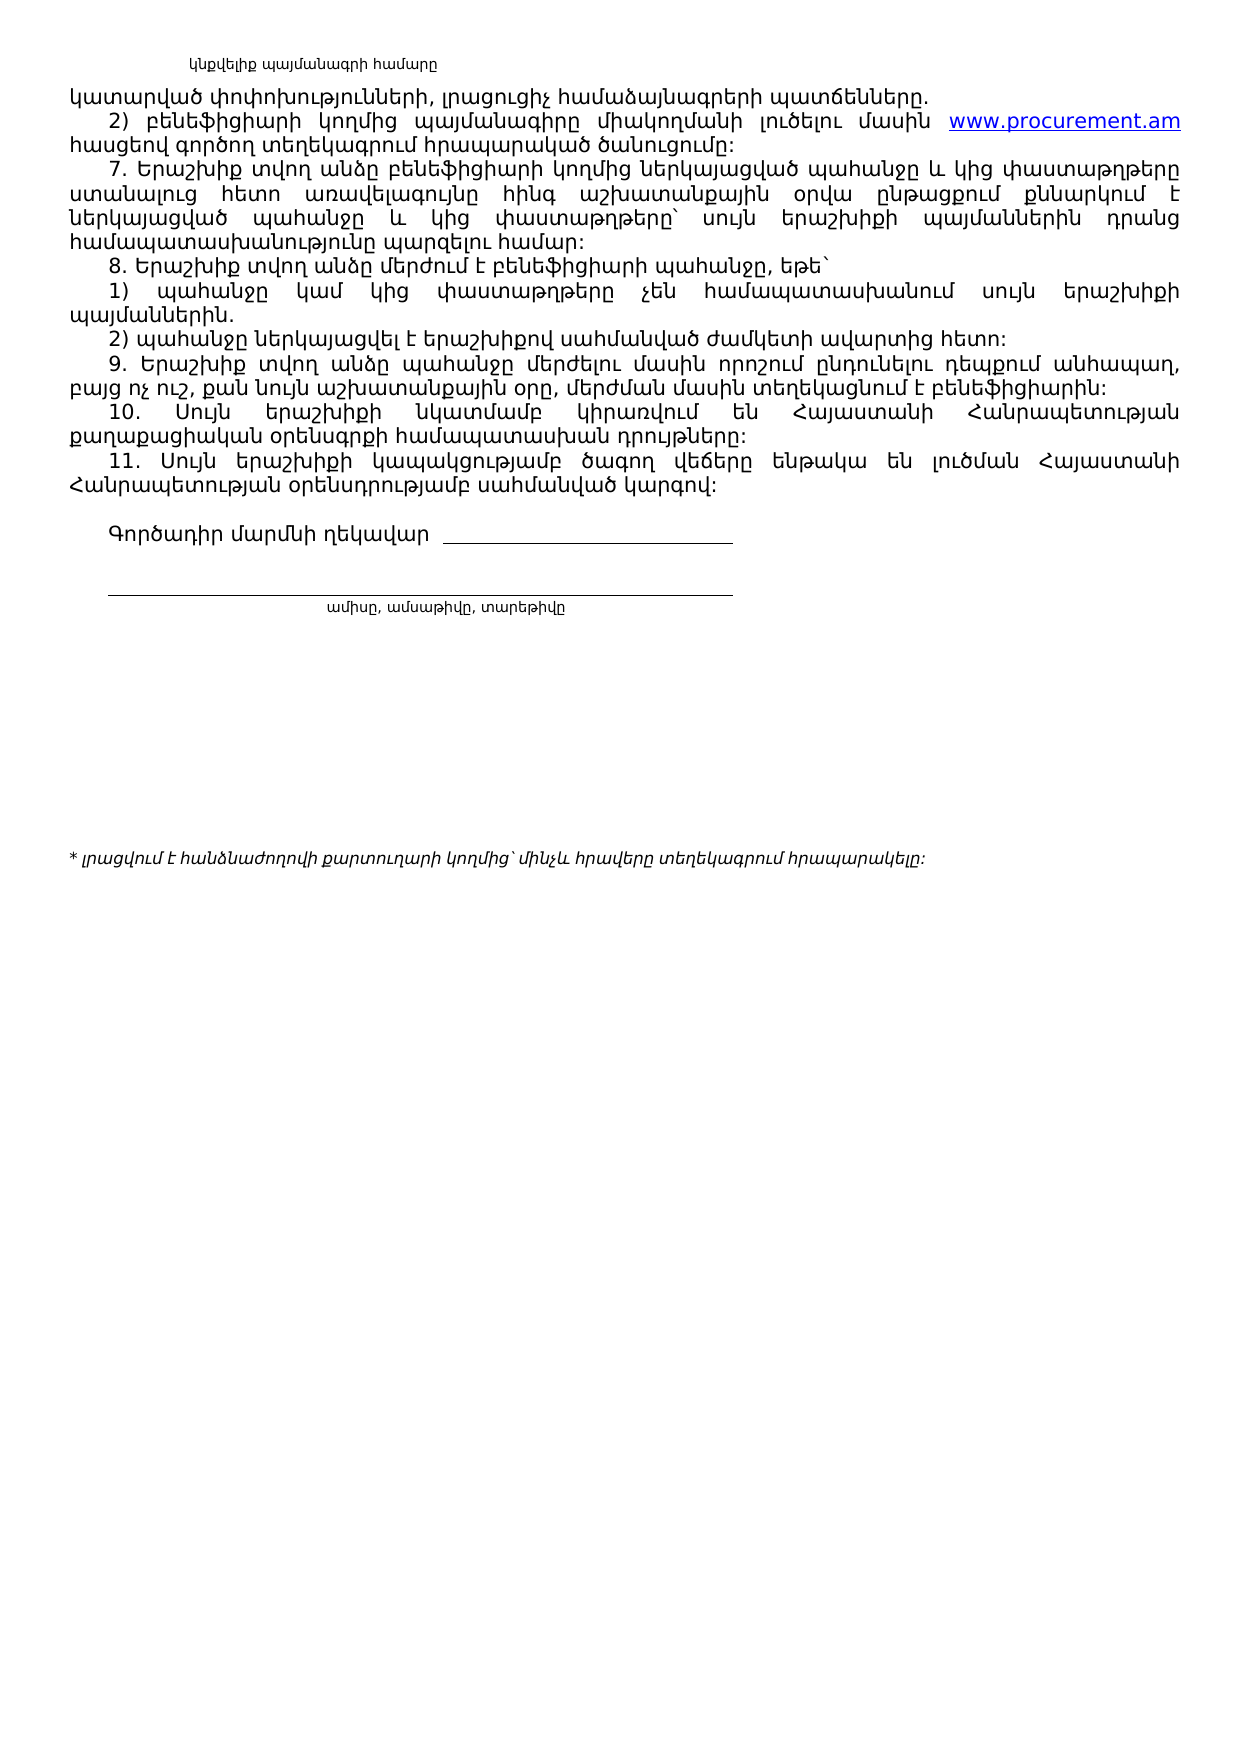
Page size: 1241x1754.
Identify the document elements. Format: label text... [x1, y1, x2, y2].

text 2) բենեֆիցիարի կողմից պայմանագիրը միակողմանի լուծելու մասին www.procurement.am հասցեով գործող տեղեկագրում հրապարակած ծանուցումը: [69, 109, 1181, 157]
text 10. Սույն երաշխիքի նկատմամբ կիրառվում են Հայաստանի Հանրապետության քաղաքացիական օրենսգրքի համապատասխան դրույթները: [69, 400, 1181, 449]
text 11. Սույն երաշխիքի կապակցությամբ ծագող վեճերը ենթակա են լուծման Հայաստանի Հանրապետության օրենսդրությամբ սահմանված կարգով: [69, 449, 1181, 497]
text կնքվելիք պայմանագրի համարը [69, 56, 1181, 85]
text կատարված փոփոխությունների, լրացուցիչ համաձայնագրերի պատճենները. [69, 85, 1181, 109]
text 9. Երաշխիք տվող անձը պահանջը մերժելու մասին որոշում ընդունելու դեպքում անհապաղ, բայց ոչ ուշ, քան նույն աշխատանքային օրը, մերժման մասին տեղեկացնում է բենեֆիցիարին: [69, 352, 1181, 400]
text ամիսը, ամսաթիվը, տարեթիվը [69, 599, 1181, 628]
text 7. Երաշխիք տվող անձը բենեֆիցիարի կողմից ներկայացված պահանջը և կից փաստաթղթերը ստանալուց հետո առավելագույնը հինգ աշխատանքային օրվա ընթացքում քննարկում է ներկայացված պահանջը և կից փաստաթղթերը՝ սույն երաշխիքի պայմաններին դրանց համապատասխանությունը պարզելու համար: [69, 157, 1181, 254]
text 1) պահանջը կամ կից փաստաթղթերը չեն համապատասխանում սույն երաշխիքի պայմաններին. [69, 279, 1181, 327]
text 8. Երաշխիք տվող անձը մերժում է բենեֆիցիարի պահանջը, եթե` [69, 254, 1181, 279]
text * լրացվում է հանձնաժողովի քարտուղարի կողմից` մինչև հրավերը տեղեկագրում հրապարակելը: [69, 846, 1181, 869]
text Գործադիր մարմնի ղեկավար [69, 522, 1181, 546]
text 2) պահանջը ներկայացվել է երաշխիքով սահմանված ժամկետի ավարտից հետո: [69, 327, 1181, 352]
